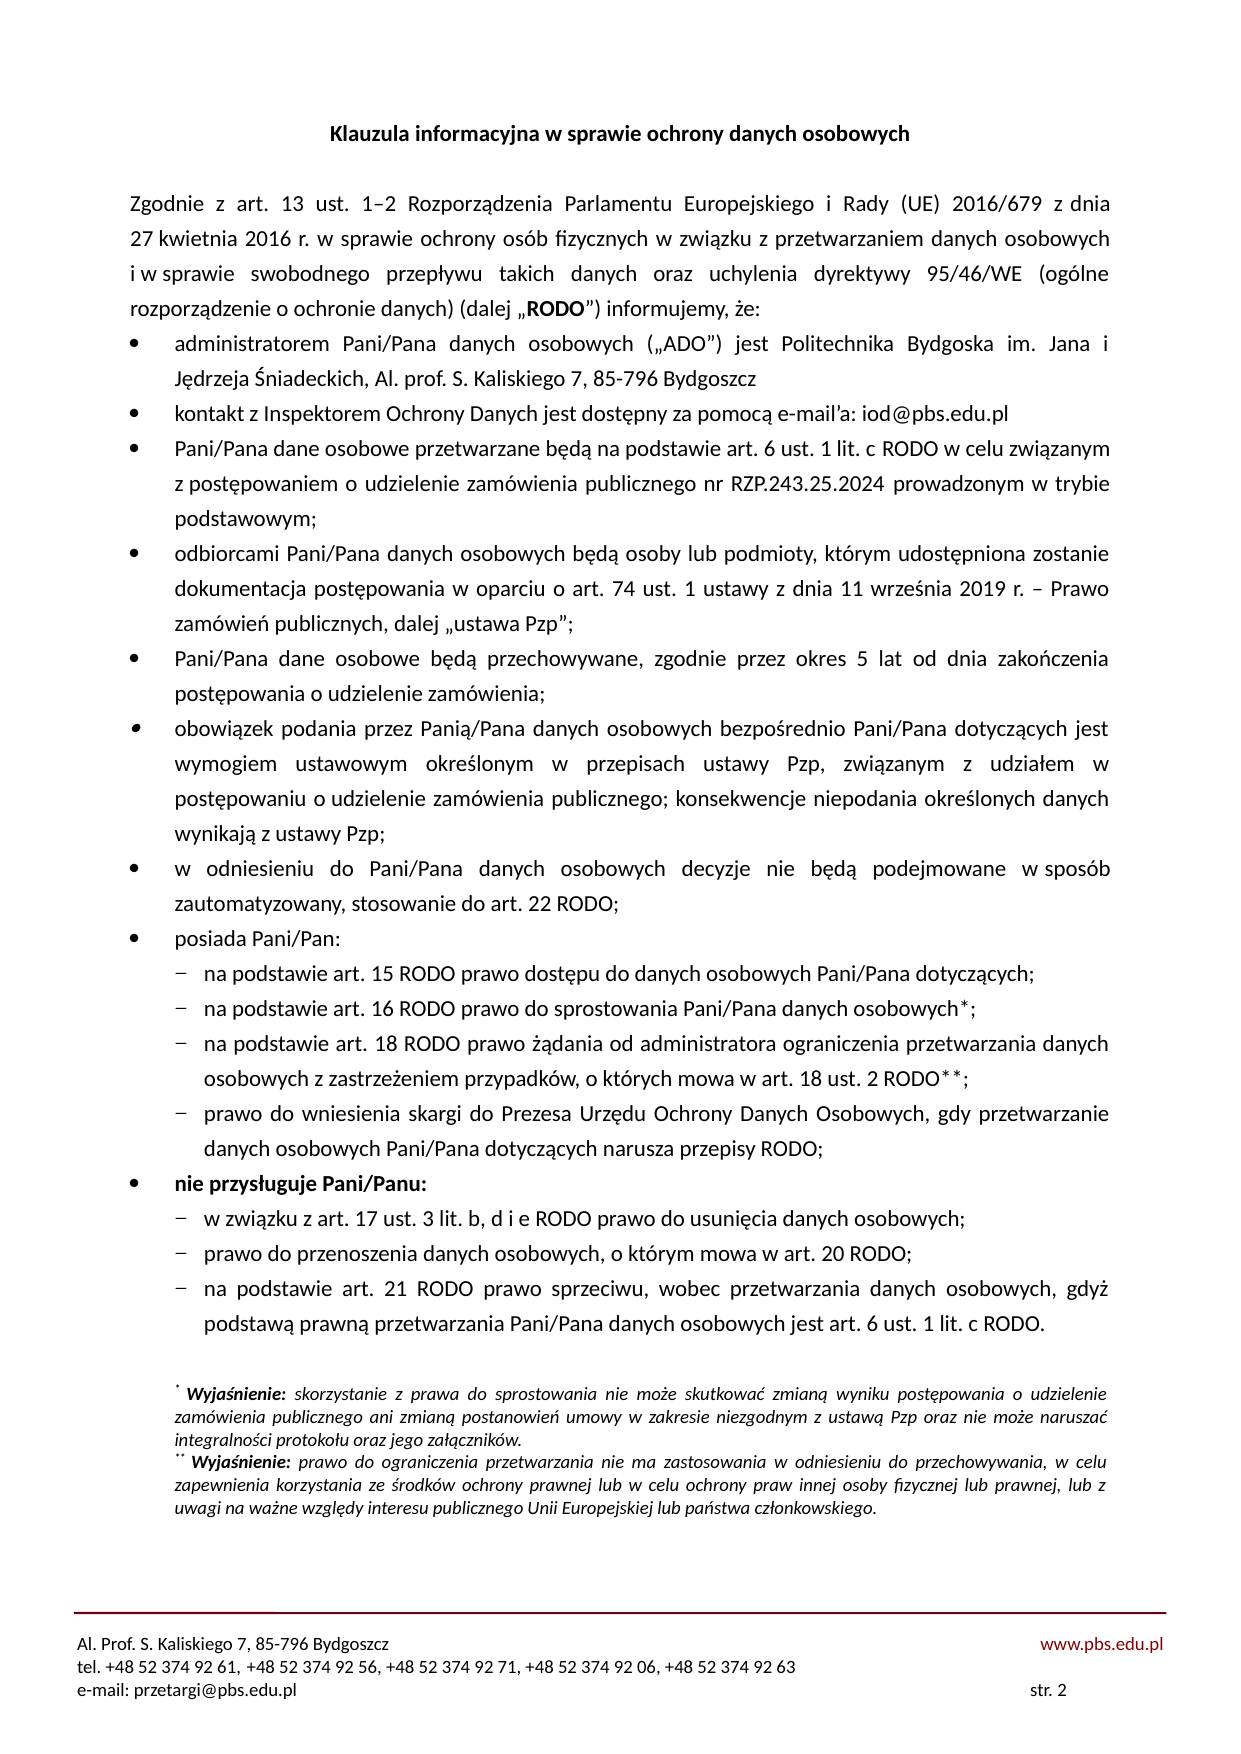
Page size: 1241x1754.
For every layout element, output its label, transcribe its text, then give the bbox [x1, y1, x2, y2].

list Pani/Pana dane osobowe przetwarzane będą na podstawie art. 6 ust. 1 lit. c RODO w celu związanym z postępowaniem o udzielenie zamówienia publicznego nr RZP.243.25.2024 prowadzonym w trybie podstawowym; [130, 434, 1110, 532]
text ** Wyjaśnienie: prawo do ograniczenia przetwarzania nie ma zastosowania w odniesieniu do przechowywania, w celu zapewnienia korzystania ze środków ochrony prawnej lub w celu ochrony praw innej osoby fizycznej lub prawnej, lub z uwagi na ważne względy interesu publicznego Unii Europejskiej lub państwa członkowskiego. [174, 1451, 1110, 1519]
list na podstawie art. 21 RODO prawo sprzeciwu, wobec przetwarzania danych osobowych, gdyż podstawą prawną przetwarzania Pani/Pana danych osobowych jest art. 6 ust. 1 lit. c RODO. [174, 1274, 1110, 1337]
list prawo do wniesienia skargi do Prezesa Urzędu Ochrony Danych Osobowych, gdy przetwarzanie danych osobowych Pani/Pana dotyczących narusza przepisy RODO; [174, 1099, 1110, 1162]
list odbiorcami Pani/Pana danych osobowych będą osoby lub podmioty, którym udostępniona zostanie dokumentacja postępowania w oparciu o art. 74 ust. 1 ustawy z dnia 11 września 2019 r. – Prawo zamówień publicznych, dalej „ustawa Pzp”; [130, 539, 1110, 637]
list w związku z art. 17 ust. 3 lit. b, d i e RODO prawo do usunięcia danych osobowych; [174, 1204, 1110, 1232]
list Pani/Pana dane osobowe będą przechowywane, zgodnie przez okres 5 lat od dnia zakończenia postępowania o udzielenie zamówienia; [130, 644, 1110, 707]
text * Wyjaśnienie: skorzystanie z prawa do sprostowania nie może skutkować zmianą wyniku postępowania o udzielenie zamówienia publicznego ani zmianą postanowień umowy w zakresie niezgodnym z ustawą Pzp oraz nie może naruszać integralności protokołu oraz jego załączników. [174, 1382, 1110, 1451]
list prawo do przenoszenia danych osobowych, o którym mowa w art. 20 RODO; [174, 1239, 1110, 1267]
list administratorem Pani/Pana danych osobowych („ADO”) jest Politechnika Bydgoska im. Jana i Jędrzeja Śniadeckich, Al. prof. S. Kaliskiego 7, 85-796 Bydgoszcz [130, 329, 1110, 392]
list kontakt z Inspektorem Ochrony Danych jest dostępny za pomocą e-mail’a: iod@pbs.edu.pl [130, 399, 1110, 427]
list nie przysługuje Pani/Panu: [130, 1169, 1110, 1197]
list posiada Pani/Pan: [130, 924, 1110, 952]
list na podstawie art. 18 RODO prawo żądania od administratora ograniczenia przetwarzania danych osobowych z zastrzeżeniem przypadków, o których mowa w art. 18 ust. 2 RODO**; [174, 1029, 1110, 1092]
list na podstawie art. 16 RODO prawo do sprostowania Pani/Pana danych osobowych*; [174, 994, 1110, 1022]
text Zgodnie z art. 13 ust. 1–2 Rozporządzenia Parlamentu Europejskiego i Rady (UE) 2016/679 z dnia 27 kwietnia 2016 r. w sprawie ochrony osób fizycznych w związku z przetwarzaniem danych osobowych i w sprawie swobodnego przepływu takich danych oraz uchylenia dyrektywy 95/46/WE (ogólne rozporządzenie o ochronie danych) (dalej „RODO”) informujemy, że: [130, 189, 1110, 322]
list w odniesieniu do Pani/Pana danych osobowych decyzje nie będą podejmowane w sposób zautomatyzowany, stosowanie do art. 22 RODO; [130, 854, 1110, 917]
list na podstawie art. 15 RODO prawo dostępu do danych osobowych Pani/Pana dotyczących; [174, 959, 1110, 987]
text Klauzula informacyjna w sprawie ochrony danych osobowych [130, 119, 1110, 147]
list obowiązek podania przez Panią/Pana danych osobowych bezpośrednio Pani/Pana dotyczących jest wymogiem ustawowym określonym w przepisach ustawy Pzp, związanym z udziałem w postępowaniu o udzielenie zamówienia publicznego; konsekwencje niepodania określonych danych wynikają z ustawy Pzp; [130, 714, 1110, 847]
